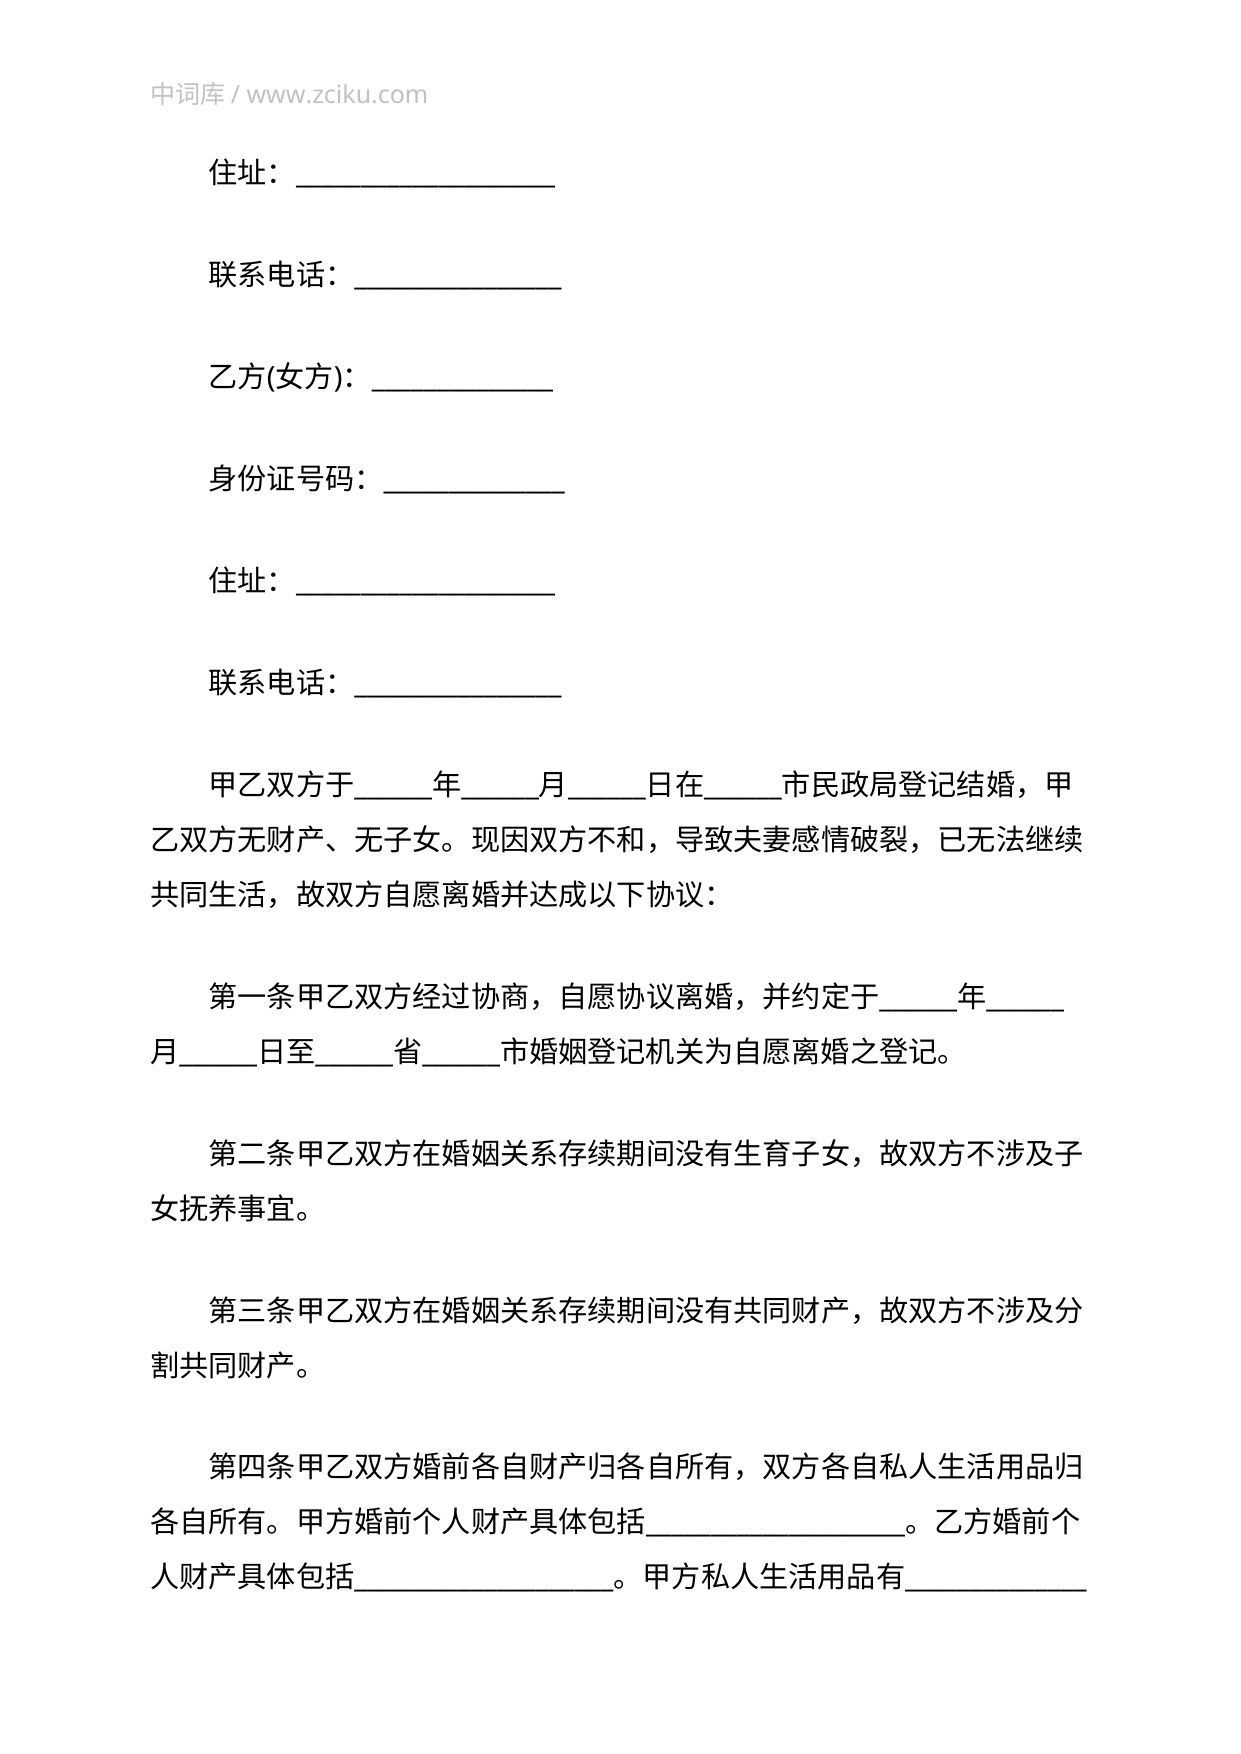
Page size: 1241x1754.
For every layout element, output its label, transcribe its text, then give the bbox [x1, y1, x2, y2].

text 乙方(女方)：______________ [150, 354, 1090, 396]
text 联系电话：________________ [150, 660, 1090, 702]
text 第二条甲乙双方在婚姻关系存续期间没有生育子女，故双方不涉及子女抚养事宜。 [150, 1131, 1090, 1228]
text 住址：____________________ [150, 150, 1090, 192]
text 第一条甲乙双方经过协商，自愿协议离婚，并约定于______年______月______日至______省______市婚姻登记机关为自愿离婚之登记。 [150, 973, 1090, 1071]
text 联系电话：________________ [150, 252, 1090, 294]
text 住址：____________________ [150, 558, 1090, 600]
text 第三条甲乙双方在婚姻关系存续期间没有共同财产，故双方不涉及分割共同财产。 [150, 1287, 1090, 1384]
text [150, 1444, 1090, 1596]
text 甲乙双方于______年______月______日在______市民政局登记结婚，甲乙双方无财产、无子女。现因双方不和，导致夫妻感情破裂，已无法继续共同生活，故双方自愿离婚并达成以下协议： [150, 762, 1090, 914]
text 身份证号码：______________ [150, 456, 1090, 498]
